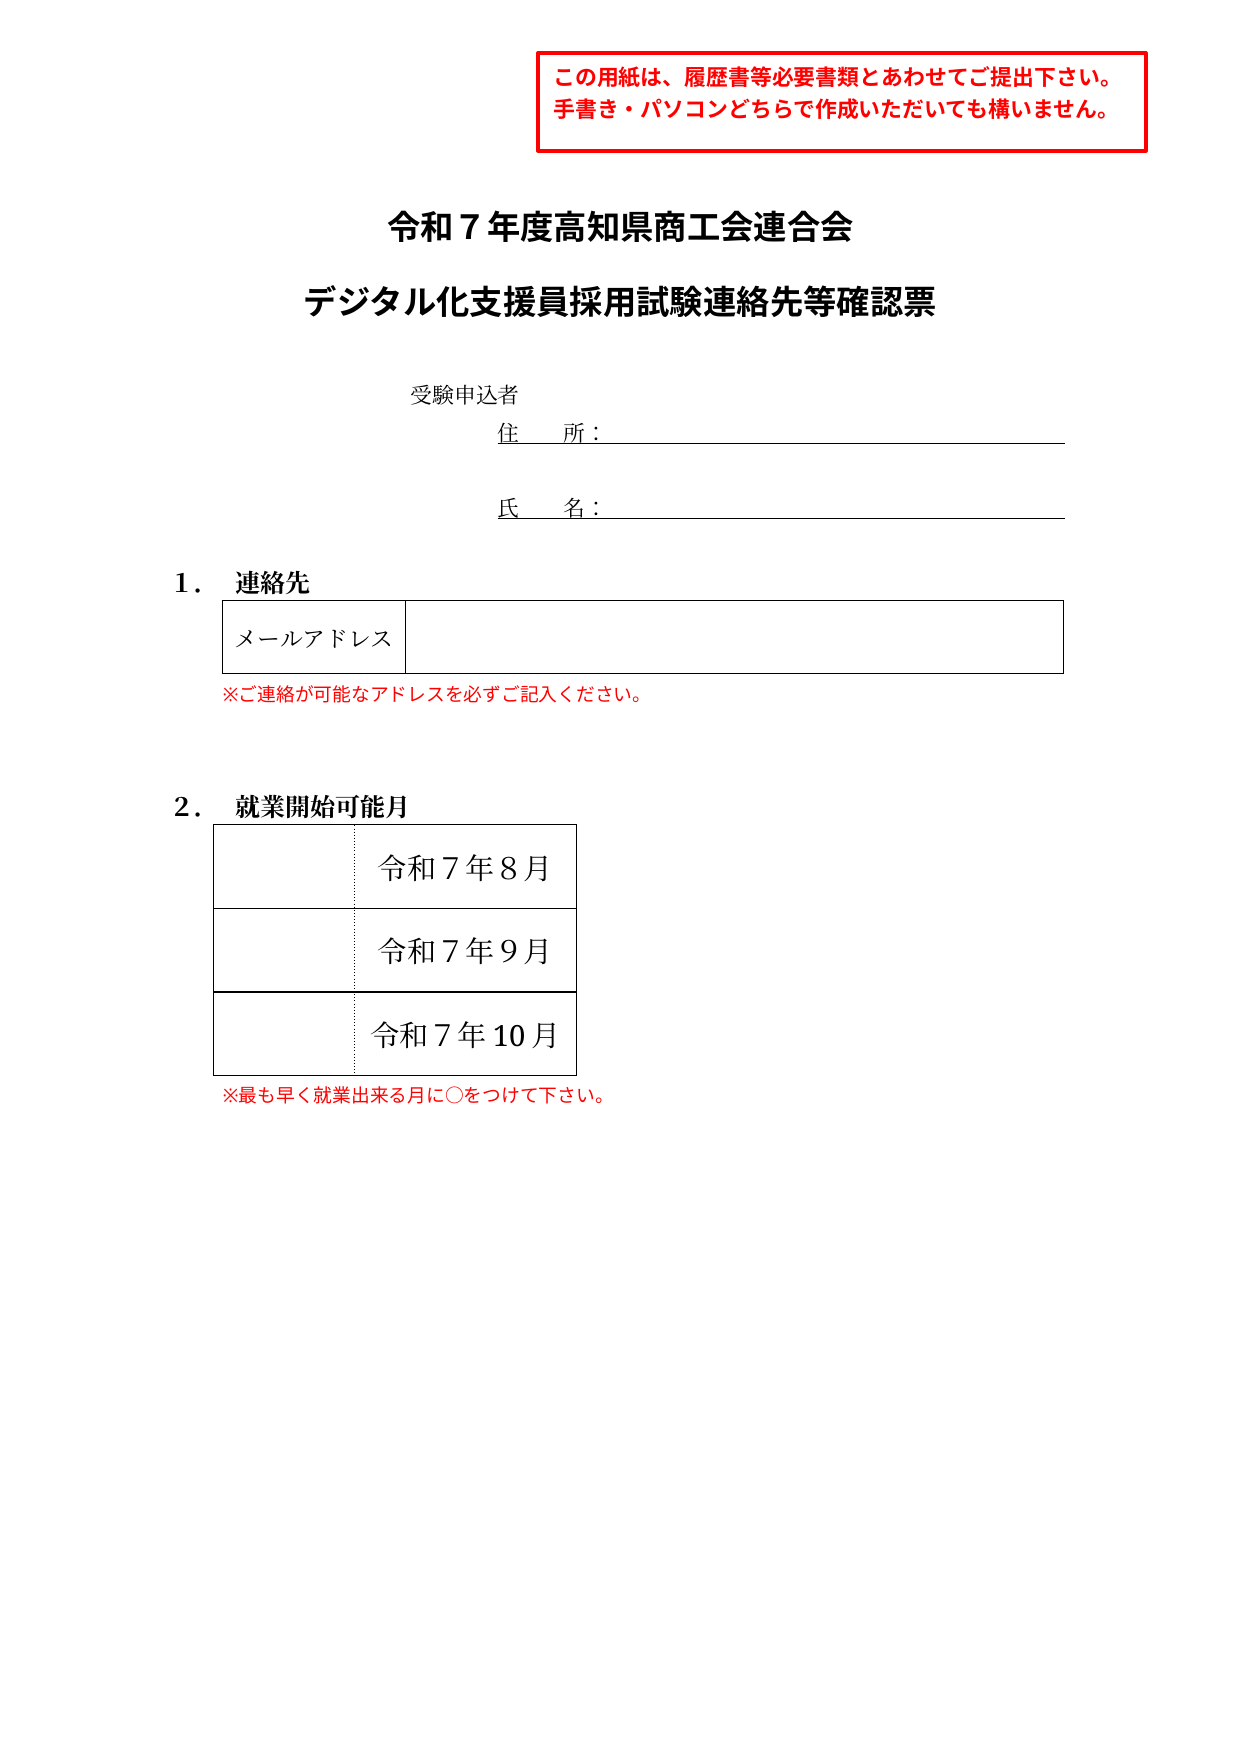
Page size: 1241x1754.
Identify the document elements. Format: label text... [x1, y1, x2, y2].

text ※ご連絡が可能なアドレスを必ずご記入ください。 [148, 674, 1092, 712]
table_cell [214, 909, 354, 991]
text 氏 名： [148, 488, 1092, 525]
table_header [214, 825, 354, 908]
table_header メールアドレス [223, 601, 405, 673]
text 令和７年度高知県商工会連合会 [148, 188, 1092, 263]
text 住 所： [148, 413, 1092, 450]
table_cell [214, 993, 354, 1075]
text 受験申込者 [148, 375, 1092, 413]
table_cell 令和７年９月 [355, 909, 576, 991]
list 連絡先 [169, 563, 1092, 600]
table_header 令和７年８月 [355, 825, 576, 908]
text デジタル化支援員採用試験連絡先等確認票 [148, 263, 1092, 338]
text ※最も早く就業出来る月に○をつけて下さい。 [148, 1076, 1092, 1113]
table_cell 令和７年10月 [355, 993, 576, 1075]
table_header [406, 601, 1063, 673]
list 就業開始可能月 [169, 787, 1092, 824]
